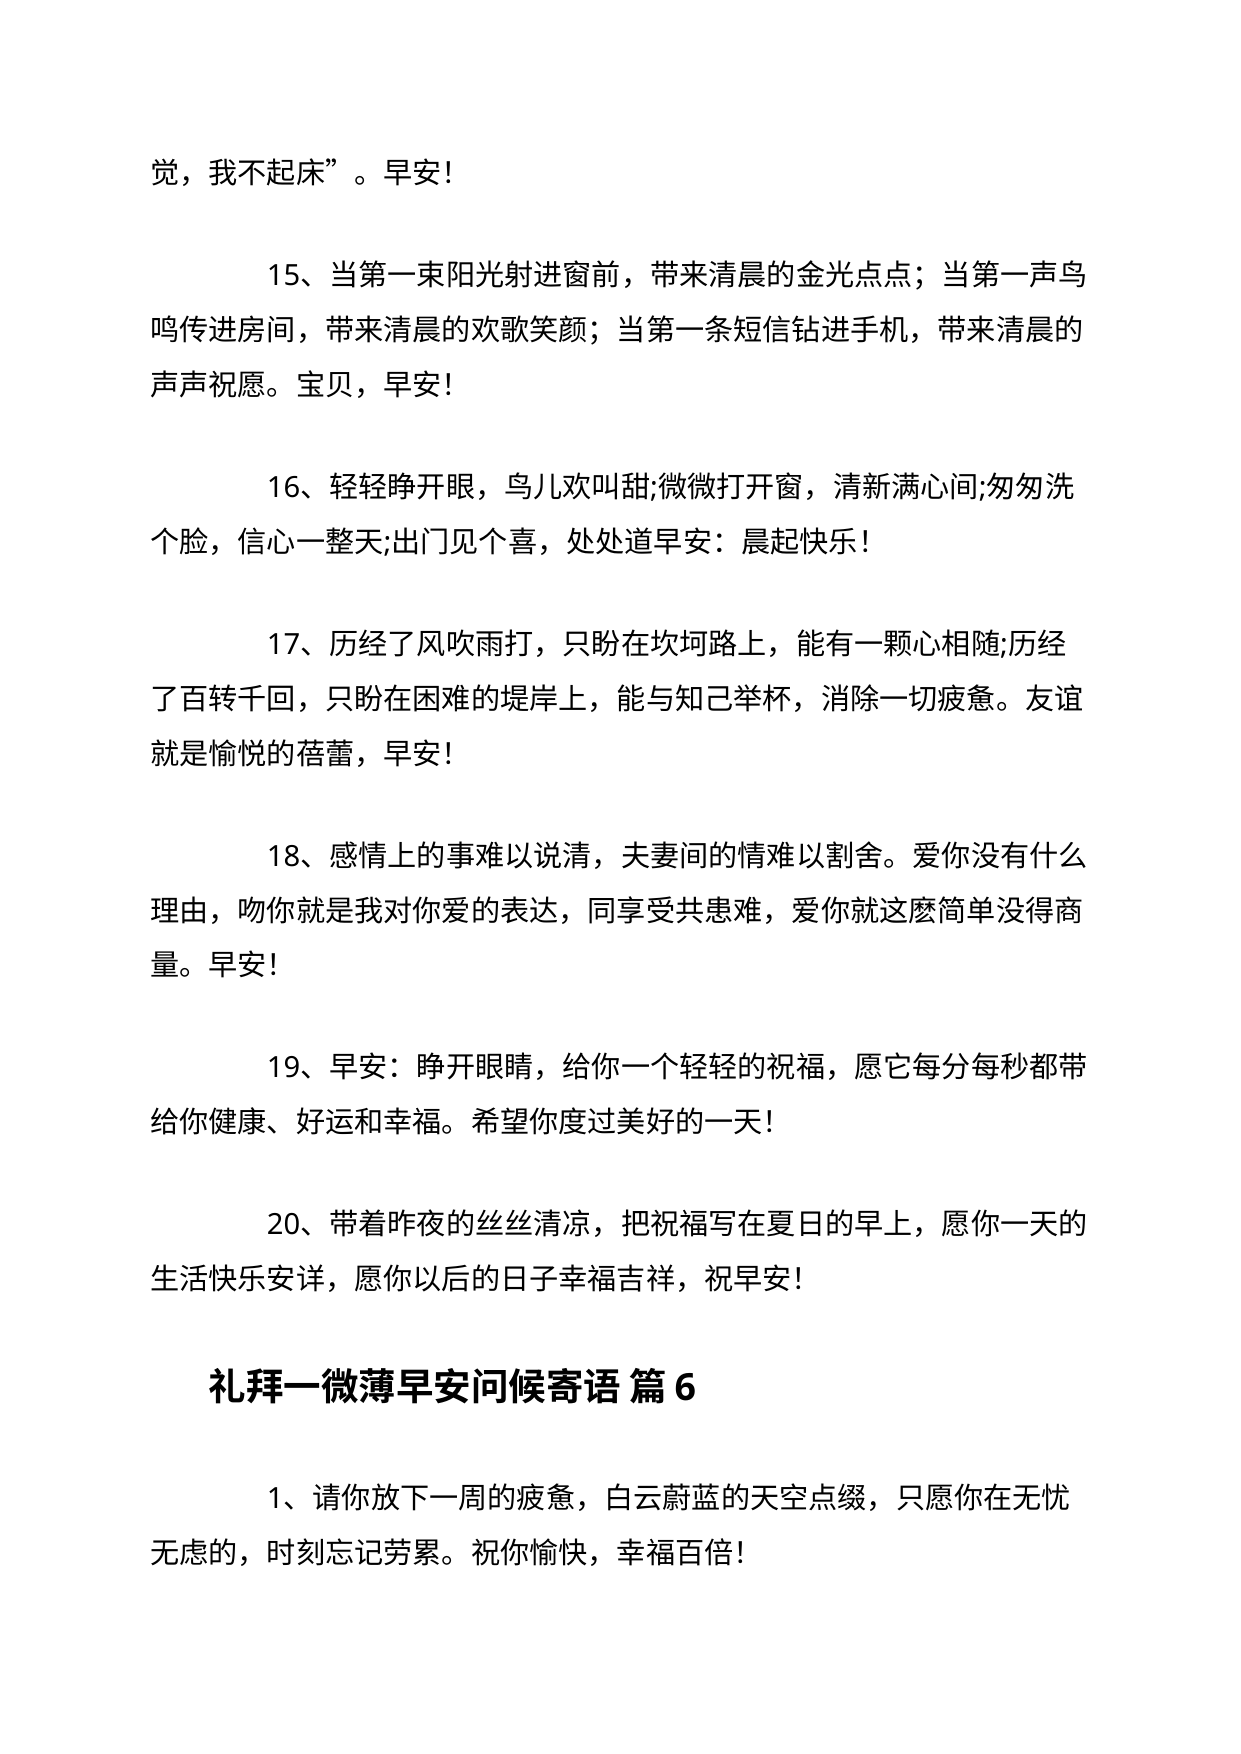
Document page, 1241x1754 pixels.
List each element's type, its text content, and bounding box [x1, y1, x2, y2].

text 18、感情上的事难以说清，夫妻间的情难以割舍。爱你没有什么理由，吻你就是我对你爱的表达，同享受共患难，爱你就这麽简单没得商量。早安！ [150, 832, 1090, 984]
text 16、轻轻睁开眼，鸟儿欢叫甜;微微打开窗，清新满心间;匆匆洗个脸，信心一整天;出门见个喜，处处道早安：晨起快乐！ [150, 463, 1090, 561]
text 17、历经了风吹雨打，只盼在坎坷路上，能有一颗心相随;历经了百转千回，只盼在困难的堤岸上，能与知己举杯，消除一切疲惫。友谊就是愉悦的蓓蕾，早安！ [150, 620, 1090, 773]
text 19、早安：睁开眼睛，给你一个轻轻的祝福，愿它每分每秒都带给你健康、好运和幸福。希望你度过美好的一天！ [150, 1044, 1090, 1141]
text 1、请你放下一周的疲惫，白云蔚蓝的天空点缀，只愿你在无忧无虑的，时刻忘记劳累。祝你愉快，幸福百倍！ [150, 1475, 1090, 1572]
text 20、带着昨夜的丝丝清凉，把祝福写在夏日的早上，愿你一天的生活快乐安详，愿你以后的日子幸福吉祥，祝早安！ [150, 1201, 1090, 1298]
text 礼拜一微薄早安问候寄语 篇6 [150, 1357, 1090, 1412]
text 15、当第一束阳光射进窗前，带来清晨的金光点点；当第一声鸟鸣传进房间，带来清晨的欢歌笑颜；当第一条短信钻进手机，带来清晨的声声祝愿。宝贝，早安！ [150, 252, 1090, 404]
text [150, 150, 1090, 192]
